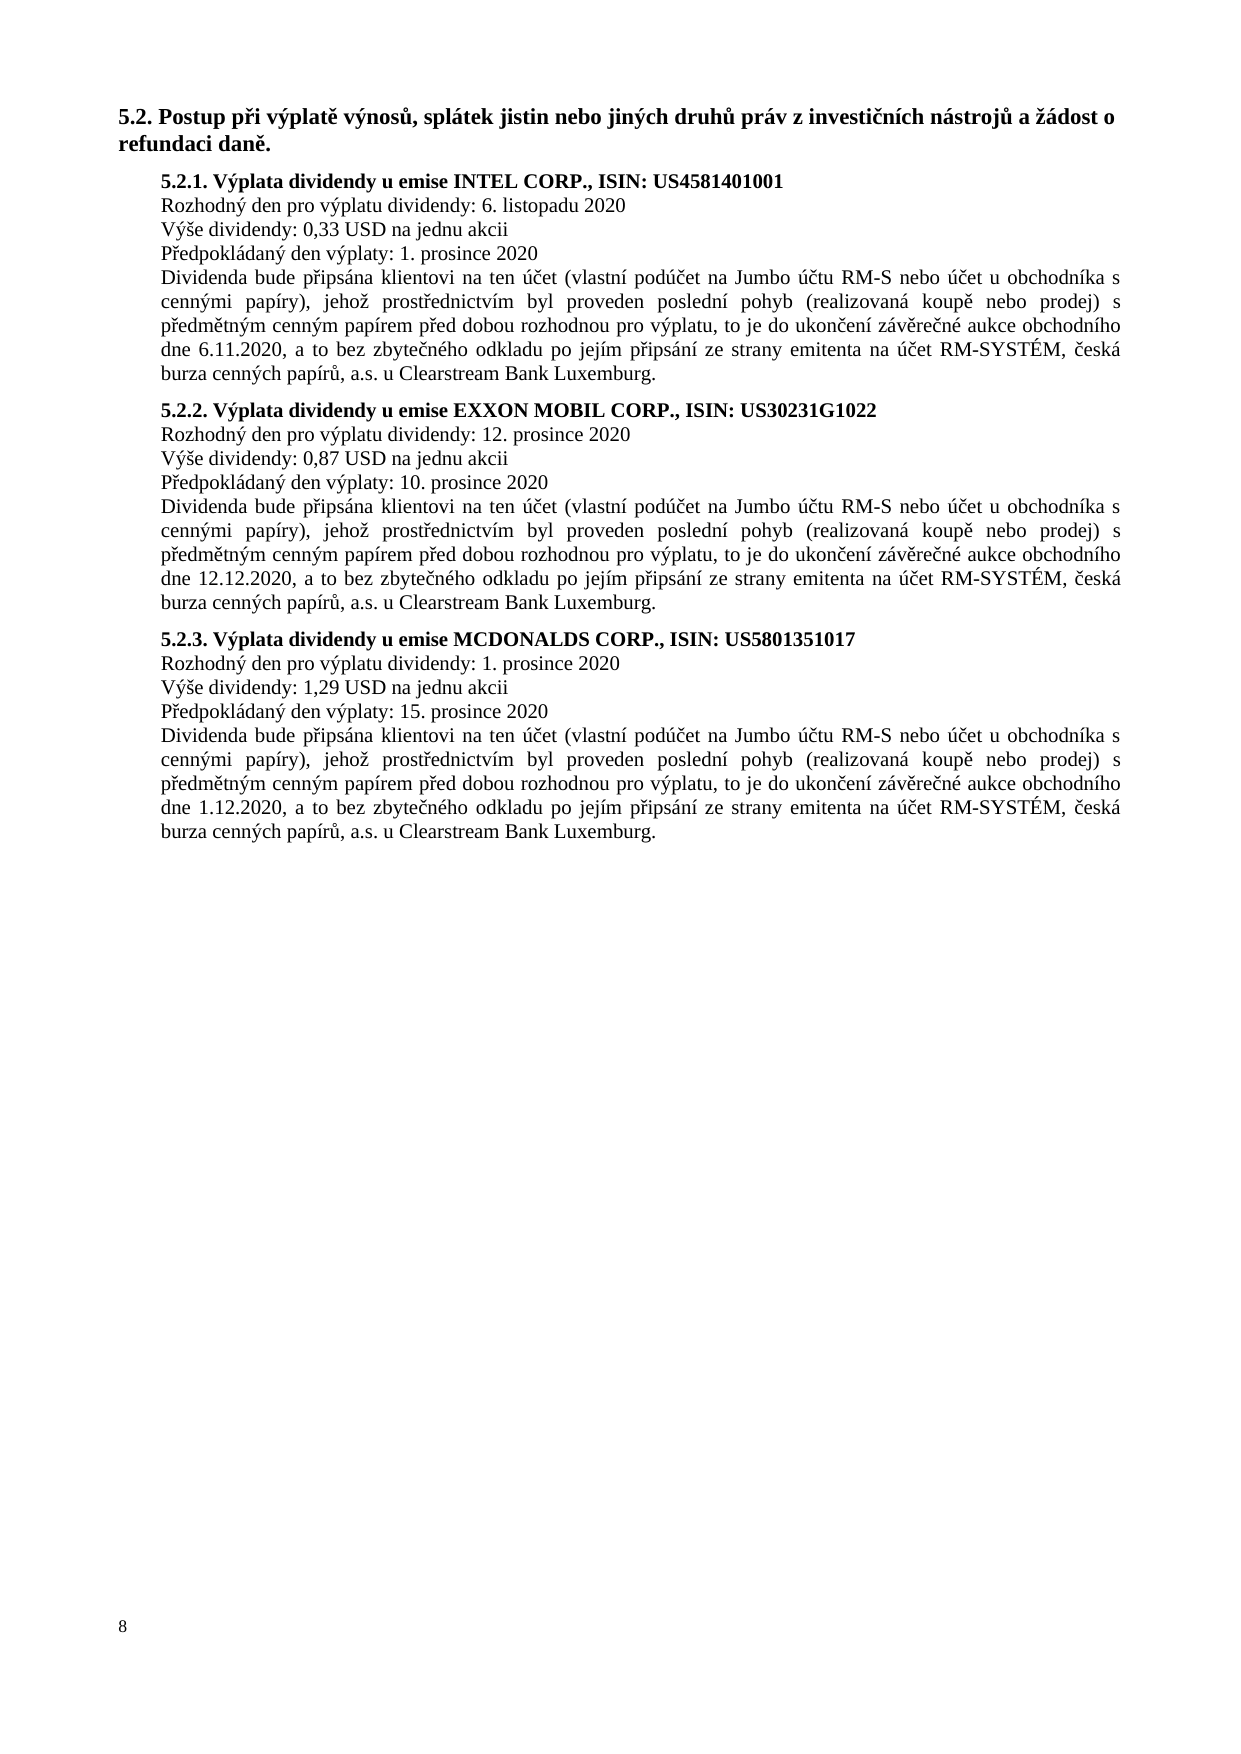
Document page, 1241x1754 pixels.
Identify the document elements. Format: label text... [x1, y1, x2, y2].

subtitle 5.2.1. Výplata dividendy u emise INTEL CORP., ISIN: US4581401001 [148, 169, 1122, 193]
text Předpokládaný den výplaty: 10. prosince 2020 [161, 470, 1122, 494]
text Rozhodný den pro výplatu dividendy: 12. prosince 2020 [161, 422, 1122, 446]
text Výše dividendy: 0,87 USD na jednu akcii [161, 446, 1122, 470]
text Výše dividendy: 1,29 USD na jednu akcii [161, 675, 1122, 699]
text Předpokládaný den výplaty: 1. prosince 2020 [161, 241, 1122, 265]
text Dividenda bude připsána klientovi na ten účet (vlastní podúčet na Jumbo účtu RM-S nebo účet u obchodníka s cennými papíry), jehož prostřednictvím byl proveden poslední pohyb (realizovaná koupě nebo prodej) s předmětným cenným papírem před dobou rozhodnou pro výplatu, to je do ukončení závěrečné aukce obchodního dne 6.11.2020, a to bez zbytečného odkladu po jejím připsání ze strany emitenta na účet RM-SYSTÉM, česká burza cenných papírů, a.s. u Clearstream Bank Luxemburg. [161, 265, 1122, 385]
subtitle 5.2.2. Výplata dividendy u emise EXXON MOBIL CORP., ISIN: US30231G1022 [148, 398, 1122, 422]
text Předpokládaný den výplaty: 15. prosince 2020 [161, 699, 1122, 723]
text Rozhodný den pro výplatu dividendy: 6. listopadu 2020 [161, 193, 1122, 217]
text Výše dividendy: 0,33 USD na jednu akcii [161, 217, 1122, 241]
text Dividenda bude připsána klientovi na ten účet (vlastní podúčet na Jumbo účtu RM-S nebo účet u obchodníka s cennými papíry), jehož prostřednictvím byl proveden poslední pohyb (realizovaná koupě nebo prodej) s předmětným cenným papírem před dobou rozhodnou pro výplatu, to je do ukončení závěrečné aukce obchodního dne 12.12.2020, a to bez zbytečného odkladu po jejím připsání ze strany emitenta na účet RM-SYSTÉM, česká burza cenných papírů, a.s. u Clearstream Bank Luxemburg. [161, 494, 1122, 614]
subtitle 5.2. Postup při výplatě výnosů, splátek jistin nebo jiných druhů práv z investičních nástrojů a žádost o refundaci daně. [118, 103, 1122, 156]
subtitle 5.2.3. Výplata dividendy u emise MCDONALDS CORP., ISIN: US5801351017 [148, 627, 1122, 651]
text Dividenda bude připsána klientovi na ten účet (vlastní podúčet na Jumbo účtu RM-S nebo účet u obchodníka s cennými papíry), jehož prostřednictvím byl proveden poslední pohyb (realizovaná koupě nebo prodej) s předmětným cenným papírem před dobou rozhodnou pro výplatu, to je do ukončení závěrečné aukce obchodního dne 1.12.2020, a to bez zbytečného odkladu po jejím připsání ze strany emitenta na účet RM-SYSTÉM, česká burza cenných papírů, a.s. u Clearstream Bank Luxemburg. [161, 723, 1122, 843]
text Rozhodný den pro výplatu dividendy: 1. prosince 2020 [161, 651, 1122, 675]
